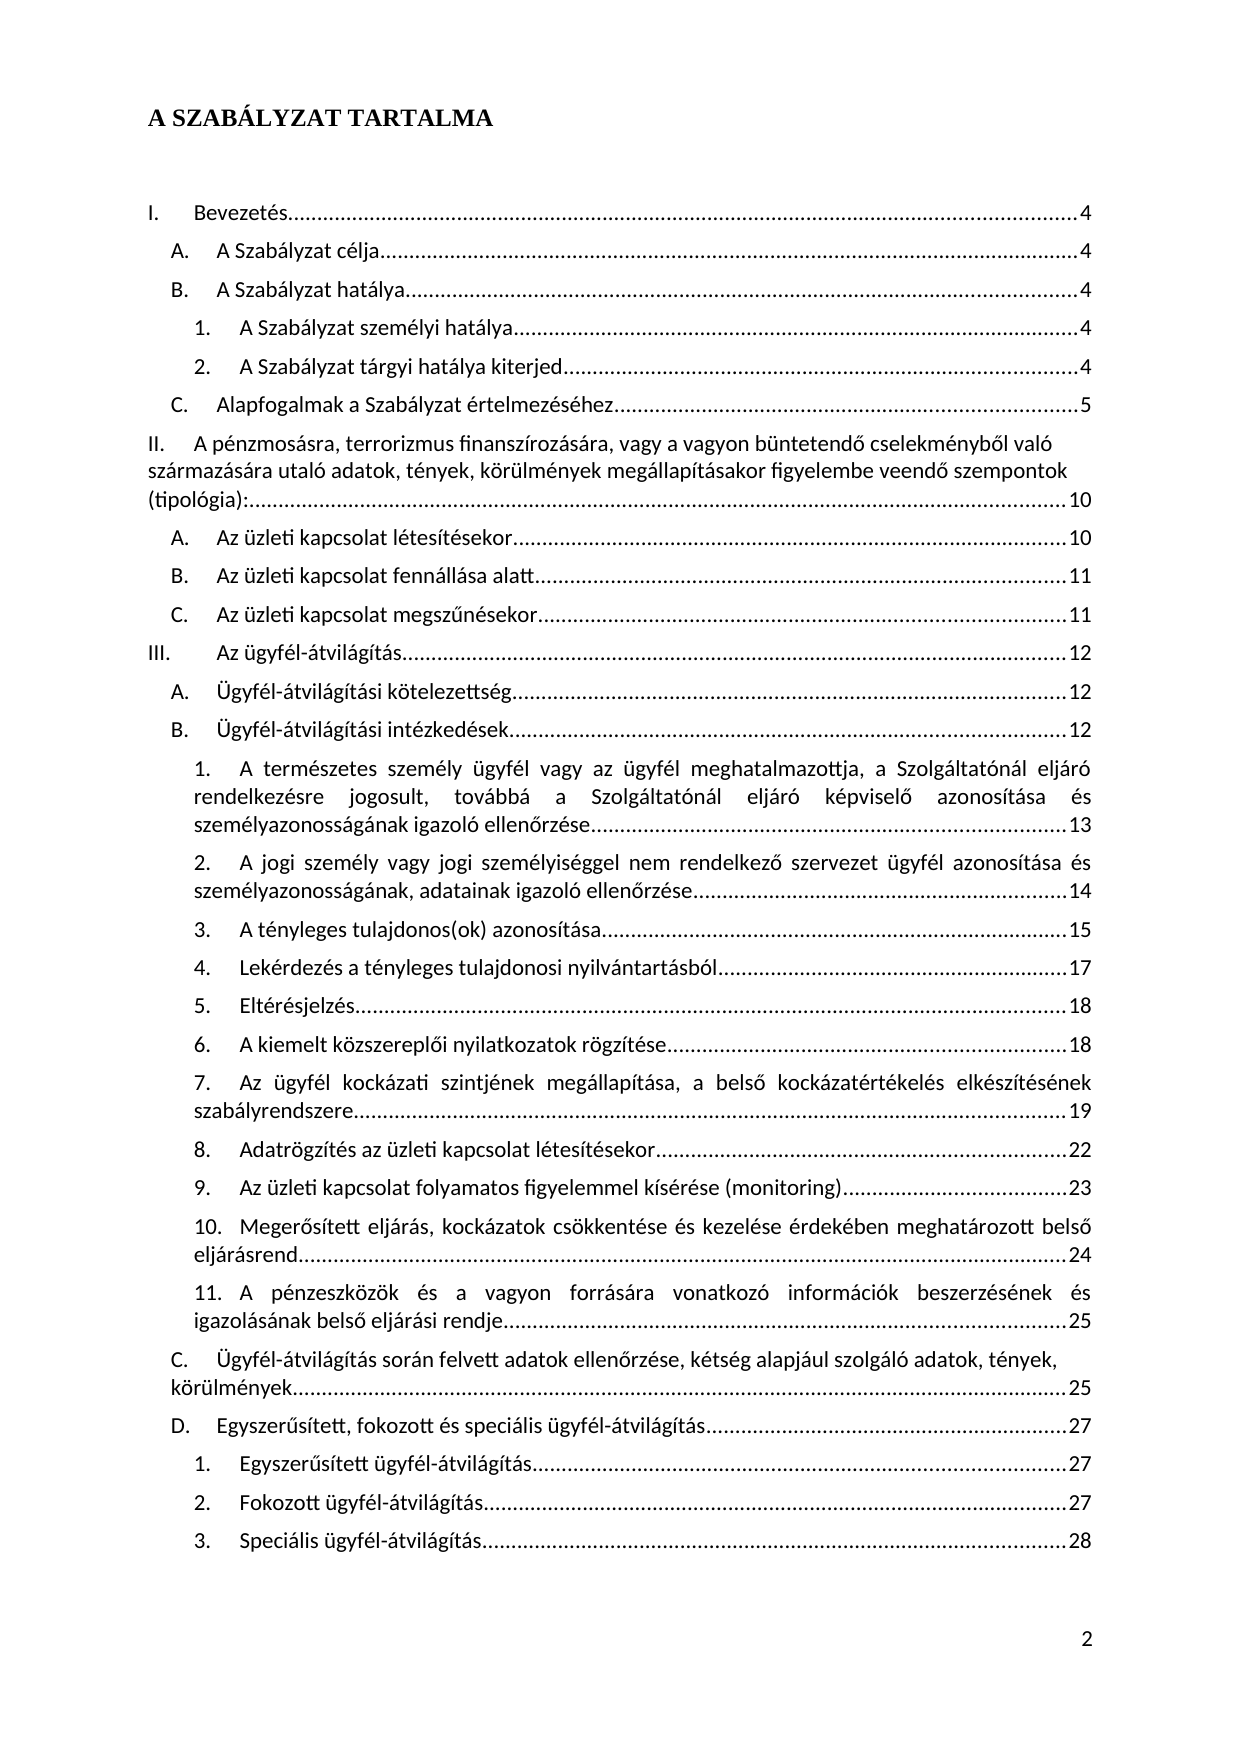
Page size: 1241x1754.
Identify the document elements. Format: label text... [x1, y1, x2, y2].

text A SZABÁLYZAT TARTALMA [148, 103, 1093, 132]
